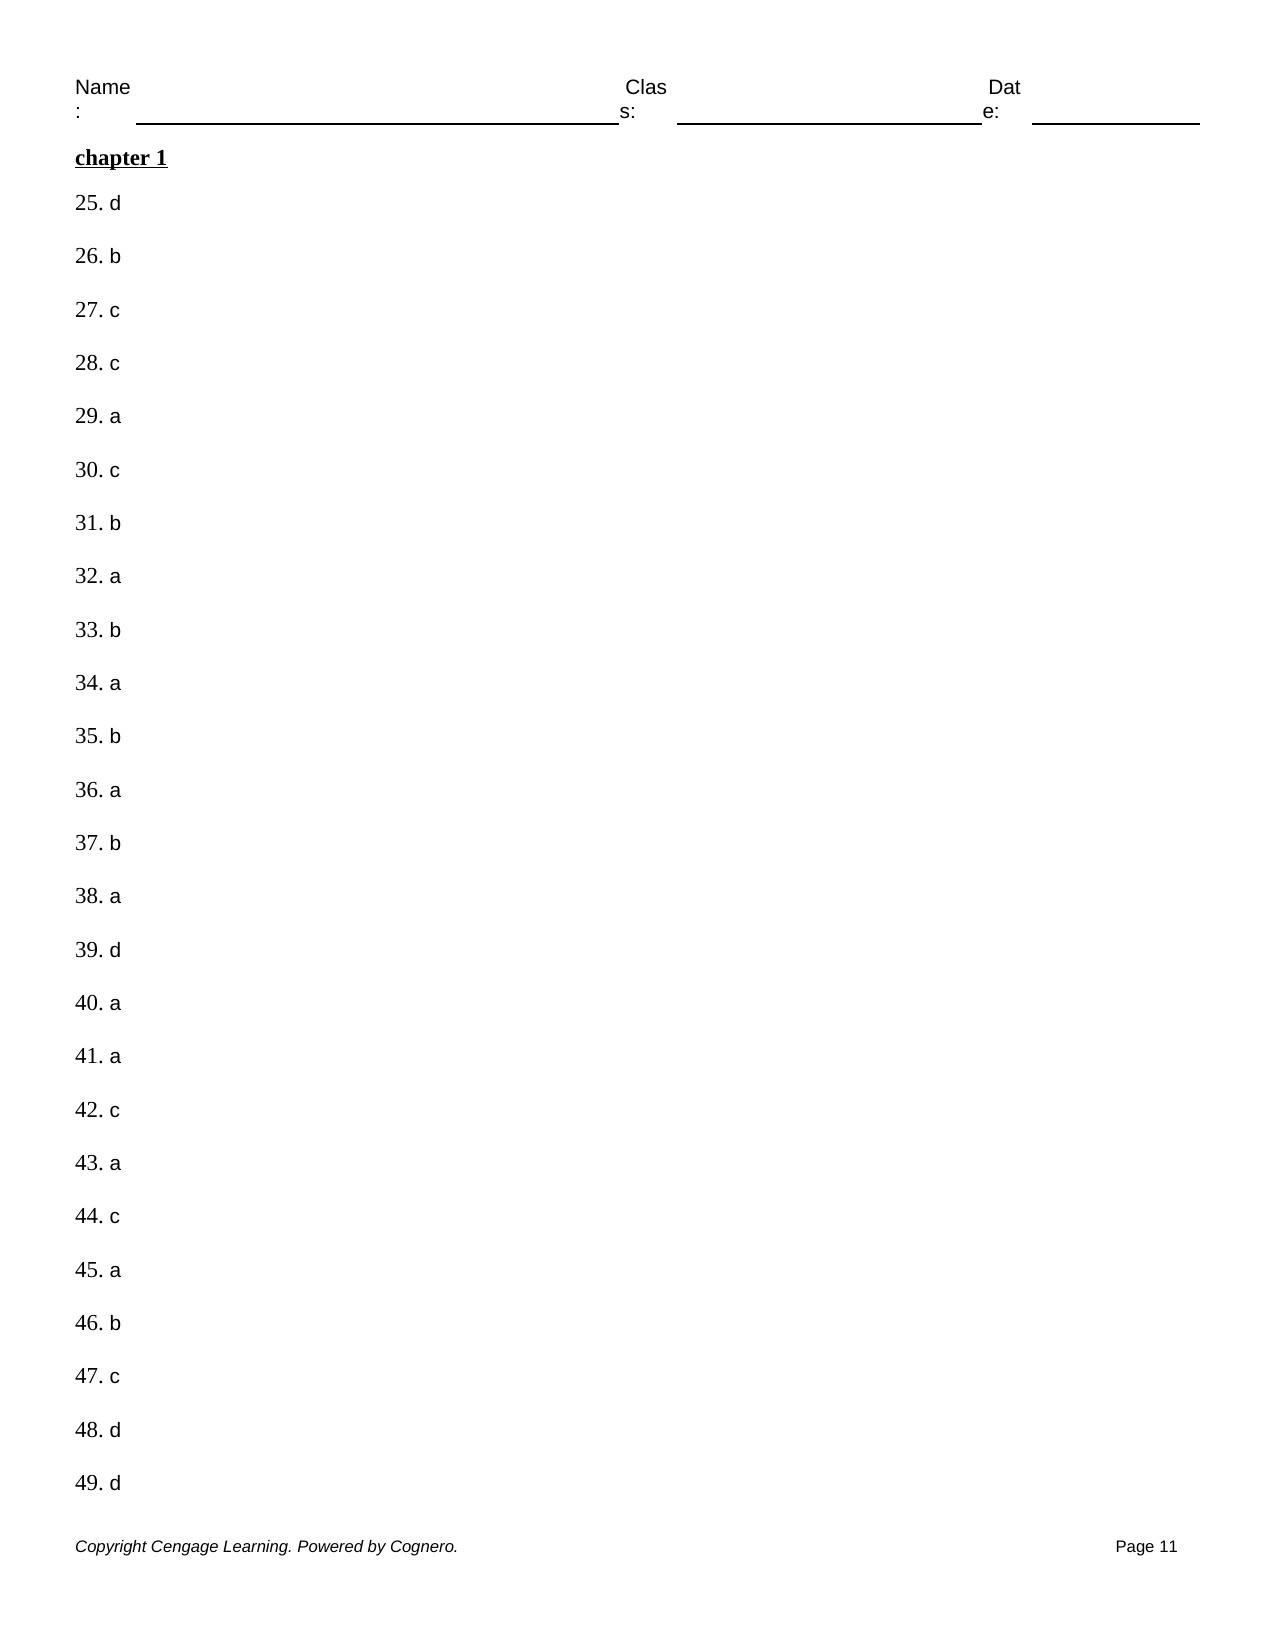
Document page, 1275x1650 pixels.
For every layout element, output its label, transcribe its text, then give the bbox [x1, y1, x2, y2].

table_header 47. c [75, 1363, 1200, 1389]
table_header 38. a [75, 883, 1200, 909]
table_header 43. a [75, 1149, 1200, 1176]
table_header 33. b [75, 616, 1200, 642]
table_header 39. d [75, 936, 1200, 962]
table_header 31. b [75, 509, 1200, 536]
table_header 26. b [75, 243, 1200, 269]
table_header 37. b [75, 829, 1200, 856]
table_header 46. b [75, 1309, 1200, 1336]
table_header 35. b [75, 723, 1200, 749]
table_header 32. a [75, 563, 1200, 589]
table_header 40. a [75, 989, 1200, 1016]
table_header 36. a [75, 776, 1200, 802]
table_header 49. d [75, 1469, 1200, 1496]
table_header 42. c [75, 1096, 1200, 1122]
table_header 25. d [75, 189, 1200, 216]
table_header 48. d [75, 1416, 1200, 1442]
table_header 28. c [75, 349, 1200, 376]
table_header 34. a [75, 669, 1200, 696]
table_header 29. a [75, 403, 1200, 429]
table_header 30. c [75, 456, 1200, 482]
table_header 41. a [75, 1043, 1200, 1069]
table_header 27. c [75, 296, 1200, 322]
table_header 45. a [75, 1256, 1200, 1282]
table_header 44. c [75, 1203, 1200, 1229]
